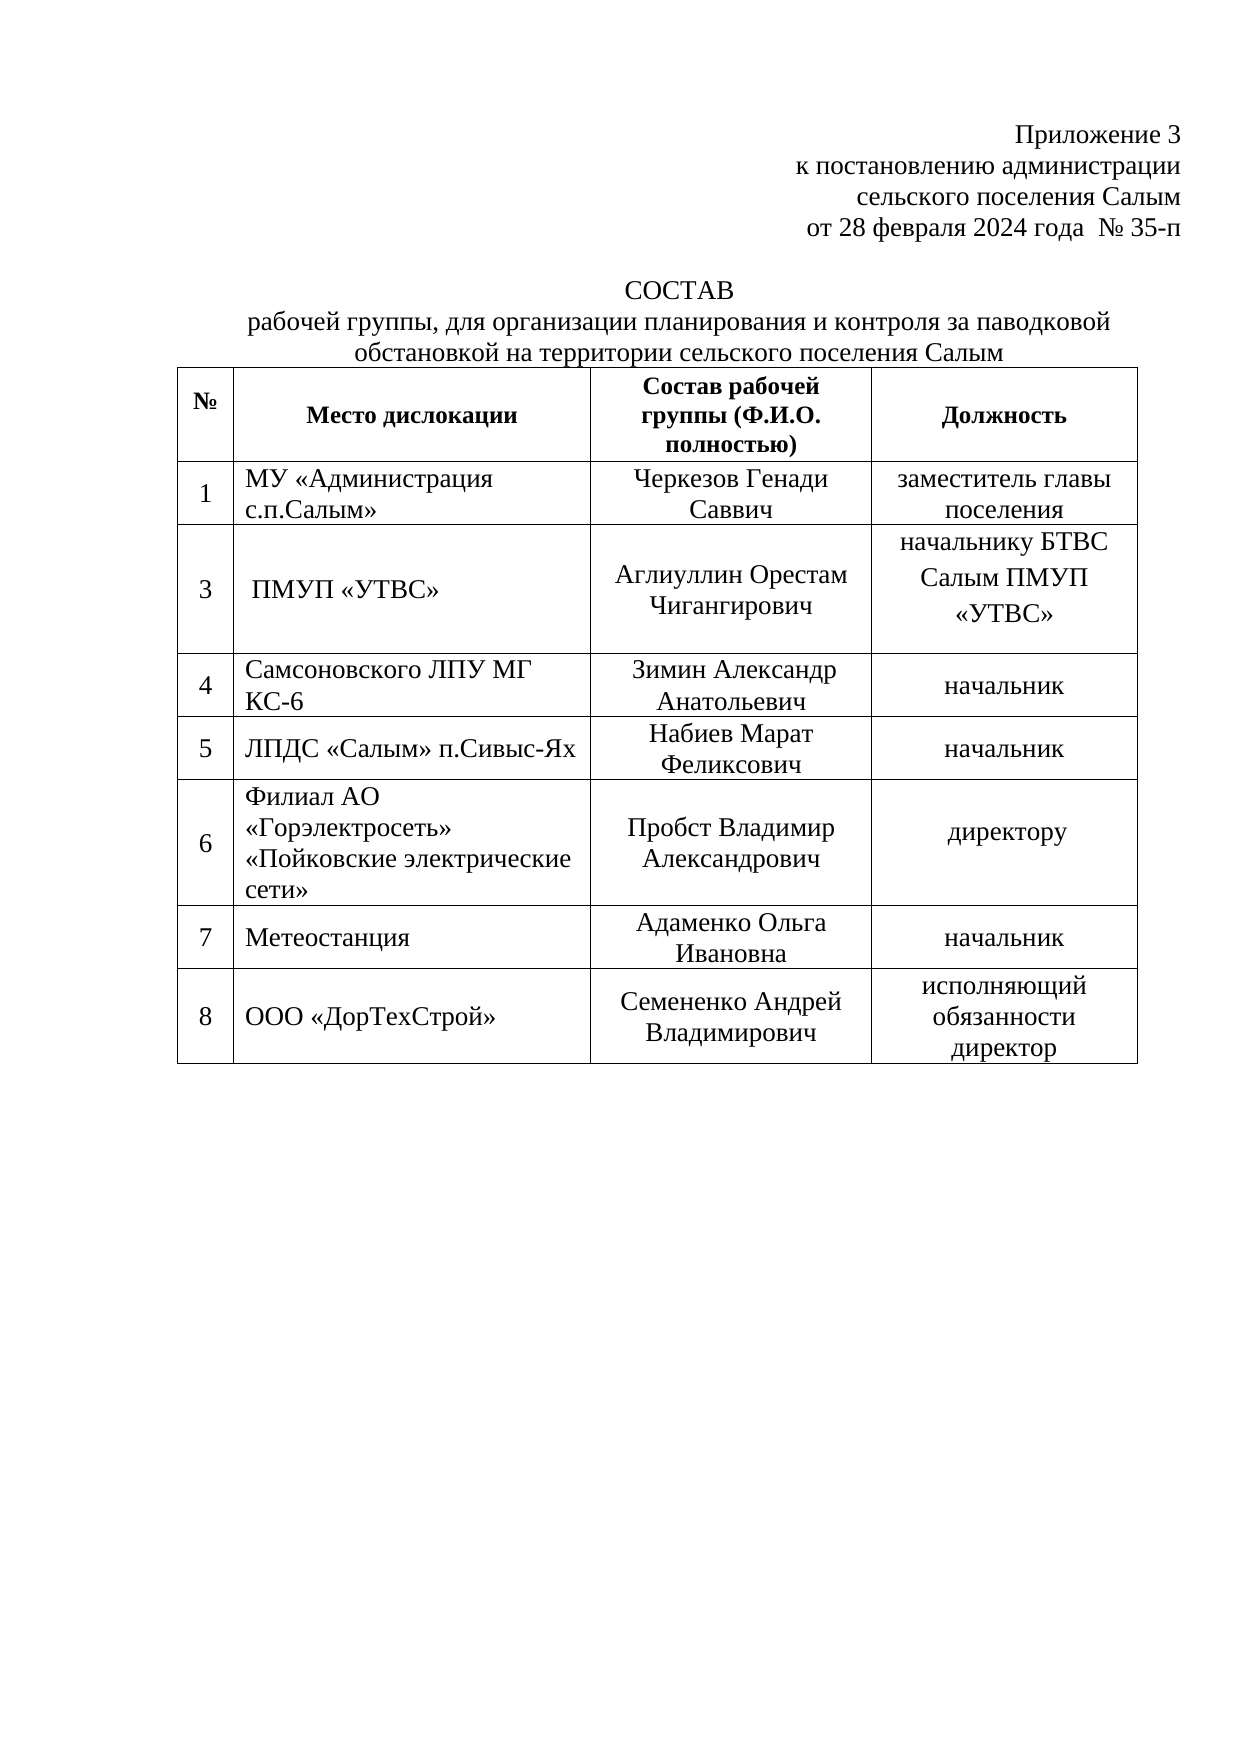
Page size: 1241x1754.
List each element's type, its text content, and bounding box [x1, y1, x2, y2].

table_cell Черкезов Генади Саввич [591, 462, 871, 524]
table_cell 8 [178, 969, 233, 1063]
table_cell Самсоновского ЛПУ МГ КС-6 [234, 654, 590, 716]
table_cell 6 [178, 780, 233, 905]
table_cell ООО «ДорТехСтрой» [234, 969, 590, 1063]
table_cell начальник [872, 654, 1137, 716]
text СОСТАВ [177, 274, 1181, 305]
table_cell директору [872, 780, 1137, 905]
table_cell 1 [178, 462, 233, 524]
table_cell начальник [872, 906, 1137, 968]
table_header № [178, 368, 233, 461]
table_cell Семененко Андрей Владимирович [591, 969, 871, 1063]
table_cell Зимин Александр Анатольевич [591, 654, 871, 716]
text Приложение 3 [177, 118, 1181, 149]
table_header Место дислокации [234, 368, 590, 461]
table_header Должность [872, 368, 1137, 461]
table_cell ПМУП «УТВС» [234, 525, 590, 652]
text рабочей группы, для организации планирования и контроля за паводковой обстановкой на территории сельского поселения Салым [177, 305, 1181, 367]
table_cell Метеостанция [234, 906, 590, 968]
table_cell начальник [872, 717, 1137, 779]
table_cell ЛПДС «Салым» п.Сивыс-Ях [234, 717, 590, 779]
table_cell Филиал АО «Горэлектросеть» «Пойковские электрические сети» [234, 780, 590, 905]
table_cell Пробст Владимир Александрович [591, 780, 871, 905]
table_cell исполняющий обязанности директор [872, 969, 1137, 1063]
text сельского поселения Салым [177, 180, 1181, 212]
table_cell Набиев Марат Феликсович [591, 717, 871, 779]
table_cell МУ «Администрация с.п.Салым» [234, 462, 590, 524]
table_cell заместитель главы поселения [872, 462, 1137, 524]
table_cell 5 [178, 717, 233, 779]
table_header Состав рабочей группы (Ф.И.О. полностью) [591, 368, 871, 461]
table_cell 4 [178, 654, 233, 716]
table_cell начальнику БТВС Салым ПМУП «УТВС» [872, 525, 1137, 652]
table_cell 3 [178, 525, 233, 652]
table_cell Аглиуллин Орестам Чигангирович [591, 525, 871, 652]
table_cell Адаменко Ольга Ивановна [591, 906, 871, 968]
text к постановлению администрации [177, 149, 1181, 180]
table_cell 7 [178, 906, 233, 968]
text от 28 февраля 2024 года № 35-п [177, 212, 1181, 243]
